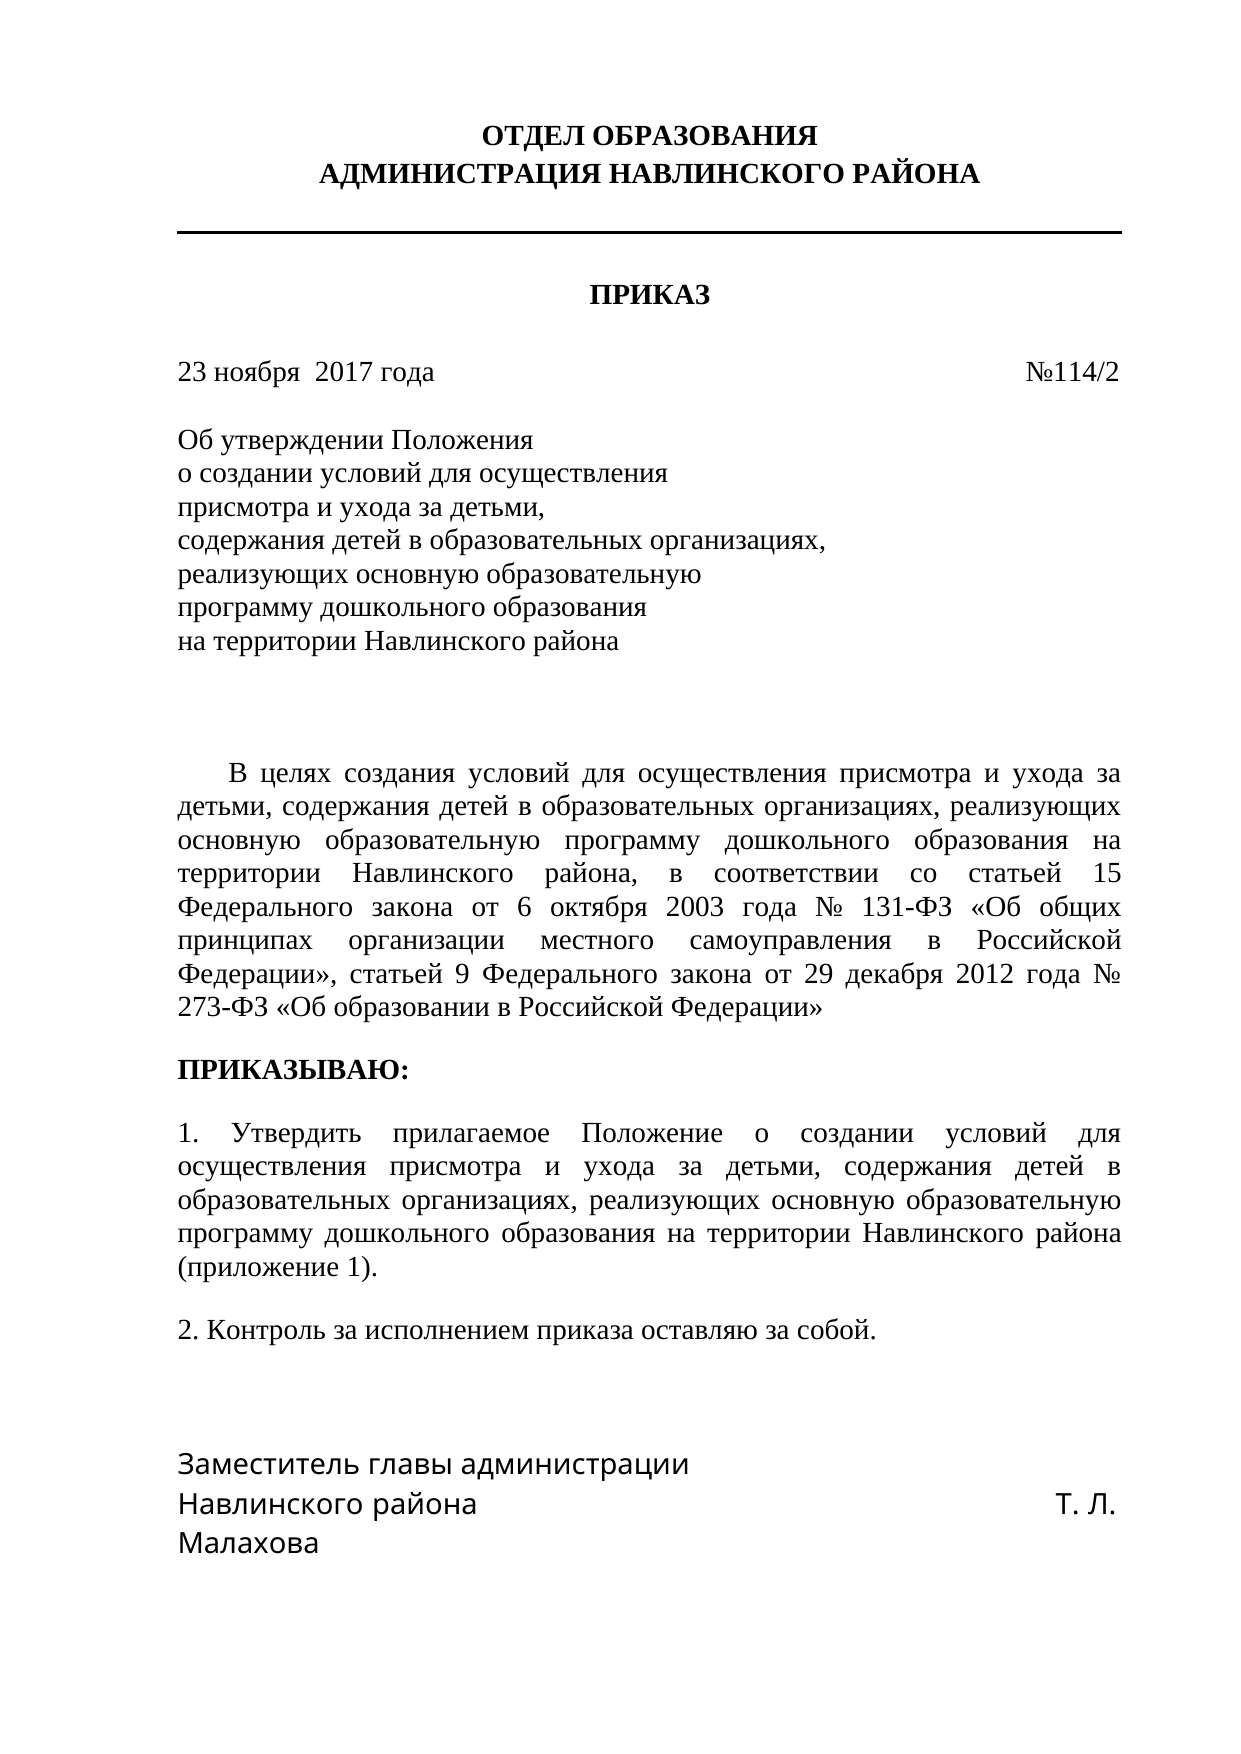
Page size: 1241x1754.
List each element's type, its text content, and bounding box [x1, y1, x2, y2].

text ОТДЕЛ ОБРАЗОВАНИЯ [177, 118, 1122, 152]
text на территории Навлинского района [177, 623, 1122, 657]
text содержания детей в образовательных организациях, [177, 522, 1122, 556]
text 1. Утвердить прилагаемое Положение о создании условий для осуществления присмотра и ухода за детьми, содержания детей в образовательных организациях, реализующих основную образовательную программу дошкольного образования на территории Навлинского района (приложение 1). [177, 1115, 1122, 1283]
text Навлинского района Т. Л. Малахова [177, 1483, 1122, 1562]
text ПРИКАЗЫВАЮ: [177, 1052, 1122, 1086]
text 23 ноября 2017 года №114/2 [177, 354, 1122, 388]
text ПРИКАЗ [177, 277, 1122, 311]
text реализующих основную образовательную [177, 556, 1122, 589]
text АДМИНИСТРАЦИЯ НАВЛИНСКОГО РАЙОНА [177, 157, 1122, 190]
text Заместитель главы администрации [177, 1443, 1122, 1483]
text присмотра и ухода за детьми, [177, 489, 1122, 522]
text программу дошкольного образования [177, 589, 1122, 623]
text В целях создания условий для осуществления присмотра и ухода за детьми, содержания детей в образовательных организациях, реализующих основную образовательную программу дошкольного образования на территории Навлинского района, в соответствии со статьей 15 Федерального закона от 6 октября 2003 года № 131-ФЗ «Об общих принципах организации местного самоуправления в Российской Федерации», статьей 9 Федерального закона от 29 декабря 2012 года № 273-ФЗ «Об образовании в Российской Федерации» [177, 755, 1122, 1023]
text о создании условий для осуществления [177, 455, 1122, 489]
text 2. Контроль за исполнением приказа оставляю за собой. [177, 1312, 1122, 1345]
text Об утверждении Положения [177, 422, 1122, 455]
